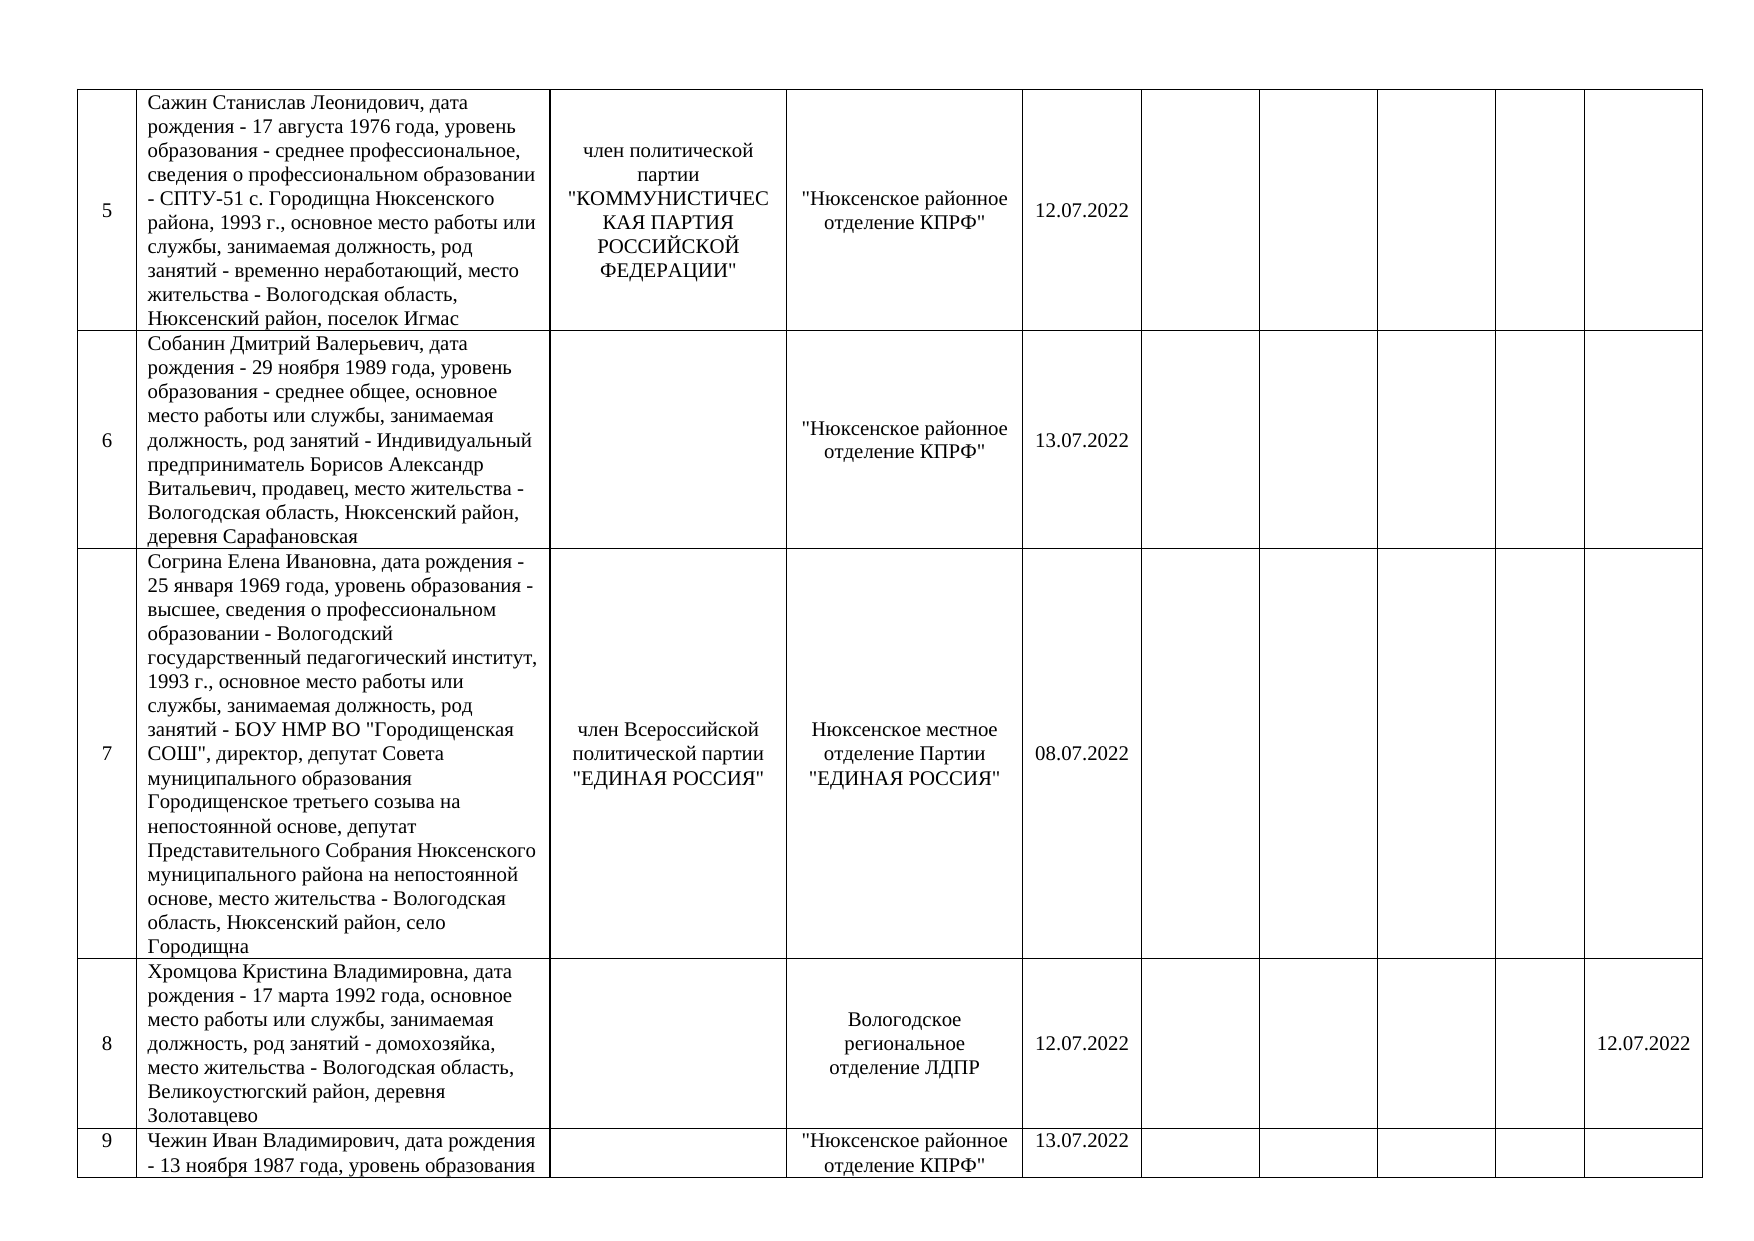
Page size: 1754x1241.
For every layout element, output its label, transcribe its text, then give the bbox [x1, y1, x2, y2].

table_cell 12.07.2022 [1585, 959, 1702, 1127]
table_cell 13.07.2022 [1023, 331, 1141, 548]
table_cell 12.07.2022 [1023, 959, 1141, 1127]
table_cell [1378, 549, 1495, 958]
table_cell [1496, 331, 1584, 548]
table_cell [551, 1129, 786, 1177]
table_cell [1496, 1129, 1584, 1177]
table_cell [1378, 331, 1495, 548]
table_cell 9 [78, 1129, 136, 1177]
table_cell "Нюксенское районное отделение КПРФ" [787, 90, 1022, 330]
table_cell [1260, 1129, 1377, 1177]
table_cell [137, 1129, 549, 1177]
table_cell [787, 1129, 1022, 1177]
table_cell [1142, 1129, 1259, 1177]
table_cell 5 [78, 90, 136, 330]
table_cell [1585, 1129, 1702, 1177]
table_cell [1142, 959, 1259, 1127]
table_cell 6 [78, 331, 136, 548]
table_cell 8 [78, 959, 136, 1127]
table_cell Согрина Елена Ивановна, дата рождения - 25 января 1969 года, уровень образования - высшее, сведения о профессиональном образовании - Вологодский государственный педагогический институт, 1993 г., основное место работы или службы, занимаемая должность, род занятий - БОУ НМР ВО "Городищенская СОШ", директор, депутат Совета муниципального образования Городищенское третьего созыва на непостоянной основе, депутат Представительного Собрания Нюксенского муниципального района на непостоянной основе, место жительства - Вологодская область, Нюксенский район, село Городищна [137, 549, 549, 958]
table_cell Собанин Дмитрий Валерьевич, дата рождения - 29 ноября 1989 года, уровень образования - среднее общее, основное место работы или службы, занимаемая должность, род занятий - Индивидуальный предприниматель Борисов Александр Витальевич, продавец, место жительства - Вологодская область, Нюксенский район, деревня Сарафановская [137, 331, 549, 548]
table_cell [1496, 90, 1584, 330]
table_cell [1378, 1129, 1495, 1177]
table_cell [1378, 959, 1495, 1127]
table_cell [1260, 90, 1377, 330]
table_cell член политической партии "КОММУНИСТИЧЕСКАЯ ПАРТИЯ РОССИЙСКОЙ ФЕДЕРАЦИИ" [551, 90, 786, 330]
table_cell [1142, 331, 1259, 548]
table_cell "Нюксенское районное отделение КПРФ" [787, 331, 1022, 548]
table_cell Нюксенское местное отделение Партии "ЕДИНАЯ РОССИЯ" [787, 549, 1022, 958]
table_cell Сажин Станислав Леонидович, дата рождения - 17 августа 1976 года, уровень образования - среднее профессиональное, сведения о профессиональном образовании - СПТУ-51 с. Городищна Нюксенского района, 1993 г., основное место работы или службы, занимаемая должность, род занятий - временно неработающий, место жительства - Вологодская область, Нюксенский район, поселок Игмас [137, 90, 549, 330]
table_cell 12.07.2022 [1023, 90, 1141, 330]
table_cell [1260, 549, 1377, 958]
table_cell Вологодское региональное отделение ЛДПР [787, 959, 1022, 1127]
table_cell [1496, 549, 1584, 958]
table_cell 08.07.2022 [1023, 549, 1141, 958]
table_cell [551, 331, 786, 548]
table_cell член Всероссийской политической партии "ЕДИНАЯ РОССИЯ" [551, 549, 786, 958]
table_cell 7 [78, 549, 136, 958]
table_cell [1585, 331, 1702, 548]
table_cell [1585, 90, 1702, 330]
table_cell [1260, 959, 1377, 1127]
table_cell Хромцова Кристина Владимировна, дата рождения - 17 марта 1992 года, основное место работы или службы, занимаемая должность, род занятий - домохозяйка, место жительства - Вологодская область, Великоустюгский район, деревня Золотавцево [137, 959, 549, 1127]
table_cell [1142, 549, 1259, 958]
table_cell [1378, 90, 1495, 330]
table_cell [1496, 959, 1584, 1127]
table_cell [1585, 549, 1702, 958]
table_cell [1142, 90, 1259, 330]
table_cell [551, 959, 786, 1127]
table_cell 13.07.2022 [1023, 1129, 1141, 1177]
table_cell [1260, 331, 1377, 548]
